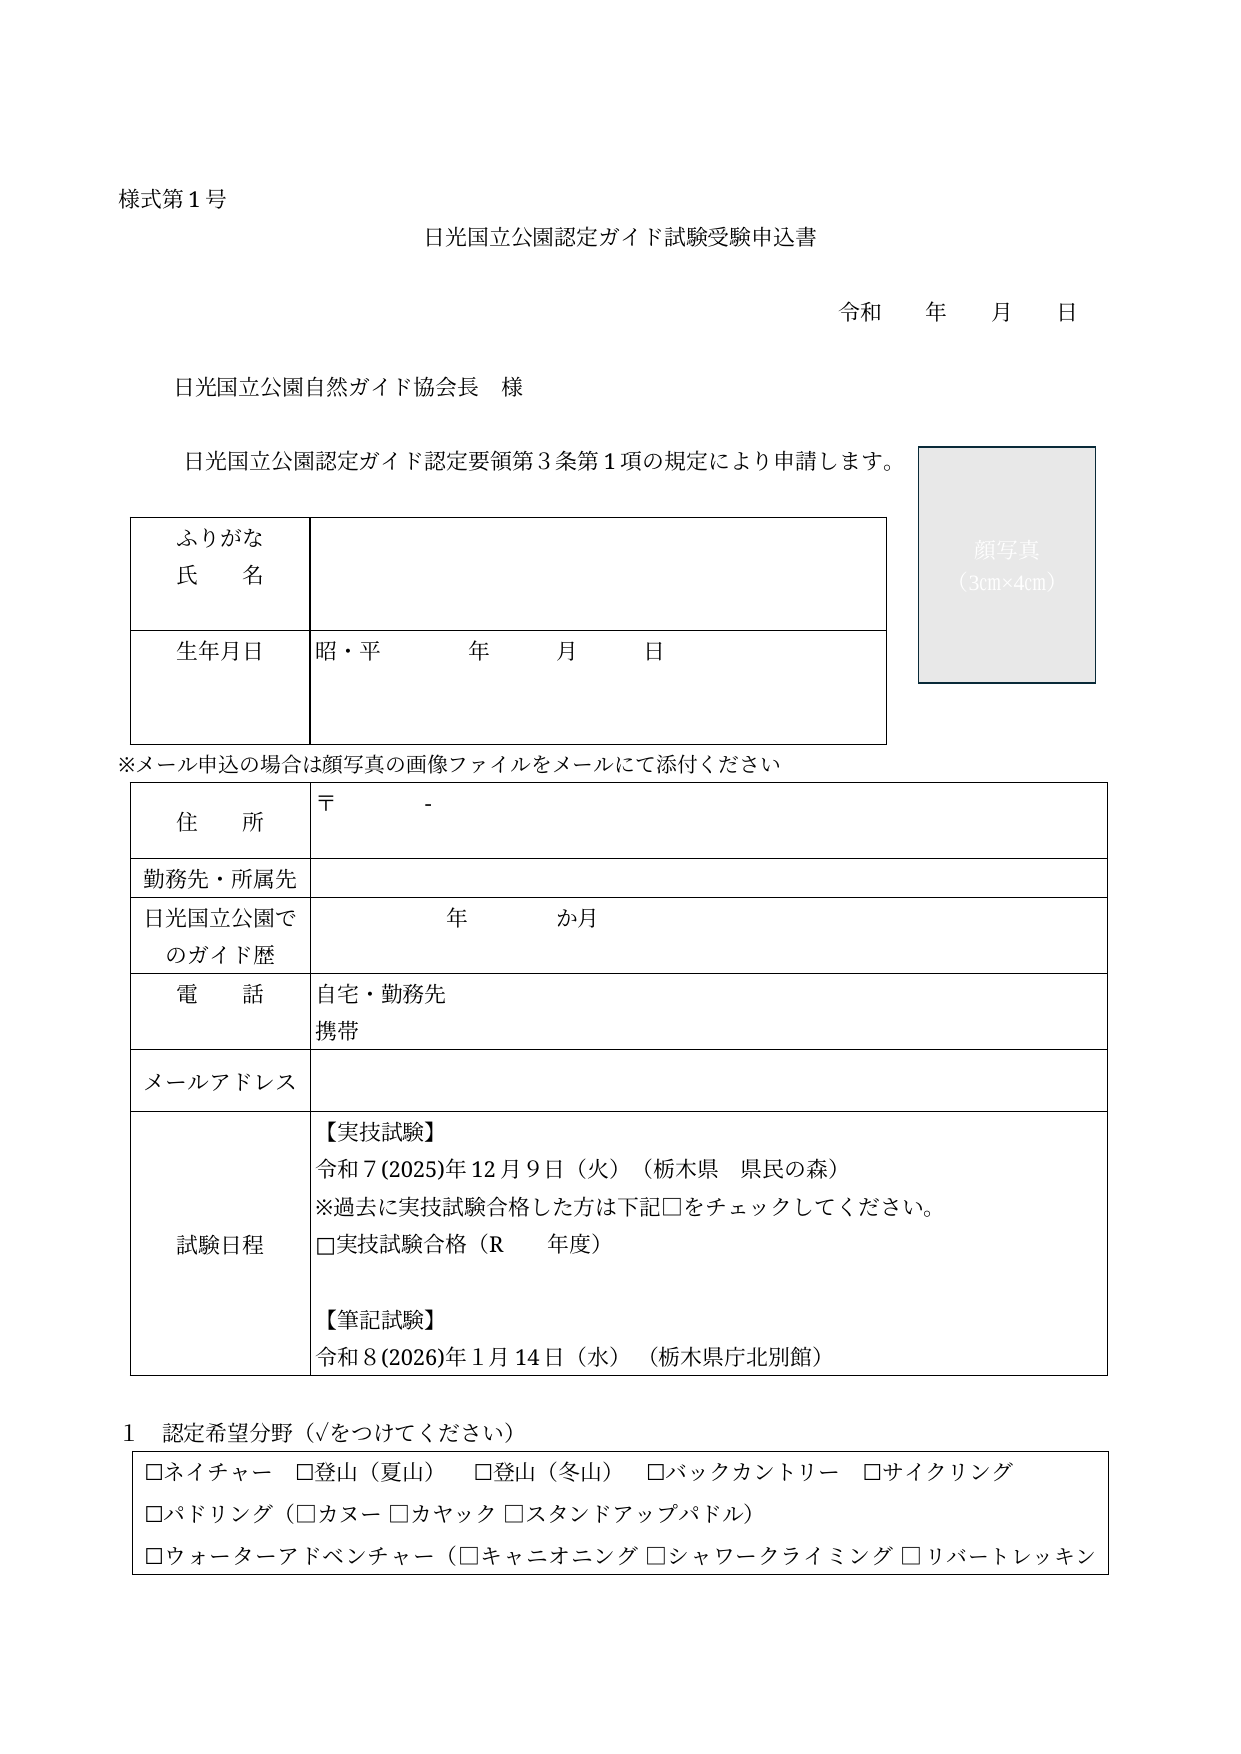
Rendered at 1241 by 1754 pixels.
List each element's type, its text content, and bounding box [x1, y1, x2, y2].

text １ 認定希望分野（✓をつけてください） [118, 1413, 1122, 1451]
table_cell 電 話 [131, 974, 310, 1049]
table_header [311, 518, 886, 630]
table_cell 自宅・勤務先 携帯 [311, 974, 1107, 1049]
text 日光国立公園認定ガイド認定要領第３条第1項の規定により申請します。 [118, 442, 1122, 479]
table_cell 勤務先・所属先 [131, 859, 310, 897]
text 日光国立公園自然ガイド協会長 様 [118, 367, 1122, 404]
table_cell 生年月日 [131, 631, 309, 744]
table_cell [311, 859, 1107, 897]
text 令和 年 月 日 [118, 292, 1078, 329]
text 日光国立公園認定ガイド試験受験申込書 [118, 217, 1122, 254]
table_cell 年 か月 [311, 898, 1107, 973]
table_cell 試験日程 [131, 1112, 310, 1375]
table_header ふりがな 氏 名 [131, 518, 309, 630]
table_cell [311, 1050, 1107, 1111]
table_header 住 所 [131, 783, 310, 858]
table_cell 昭・平 年 月 日 [311, 631, 886, 744]
table_cell 【実技試験】 令和７(2025)年12月９日（火）（栃木県 県民の森） ※過去に実技試験合格した方は下記□をチェックしてください。 □実技試験合格（R 年度） 【筆記試験】 令和８(2026)年１月14日（水） （栃木県庁北別館） [311, 1112, 1107, 1375]
table_header 〒 - [311, 783, 1107, 858]
table_cell メールアドレス [131, 1050, 310, 1111]
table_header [133, 1452, 1108, 1574]
table_cell 日光国立公園でのガイド歴 [131, 898, 310, 973]
text ※メール申込の場合は顔写真の画像ファイルをメールにて添付ください [118, 745, 1122, 782]
text 様式第1号 [118, 179, 1122, 217]
